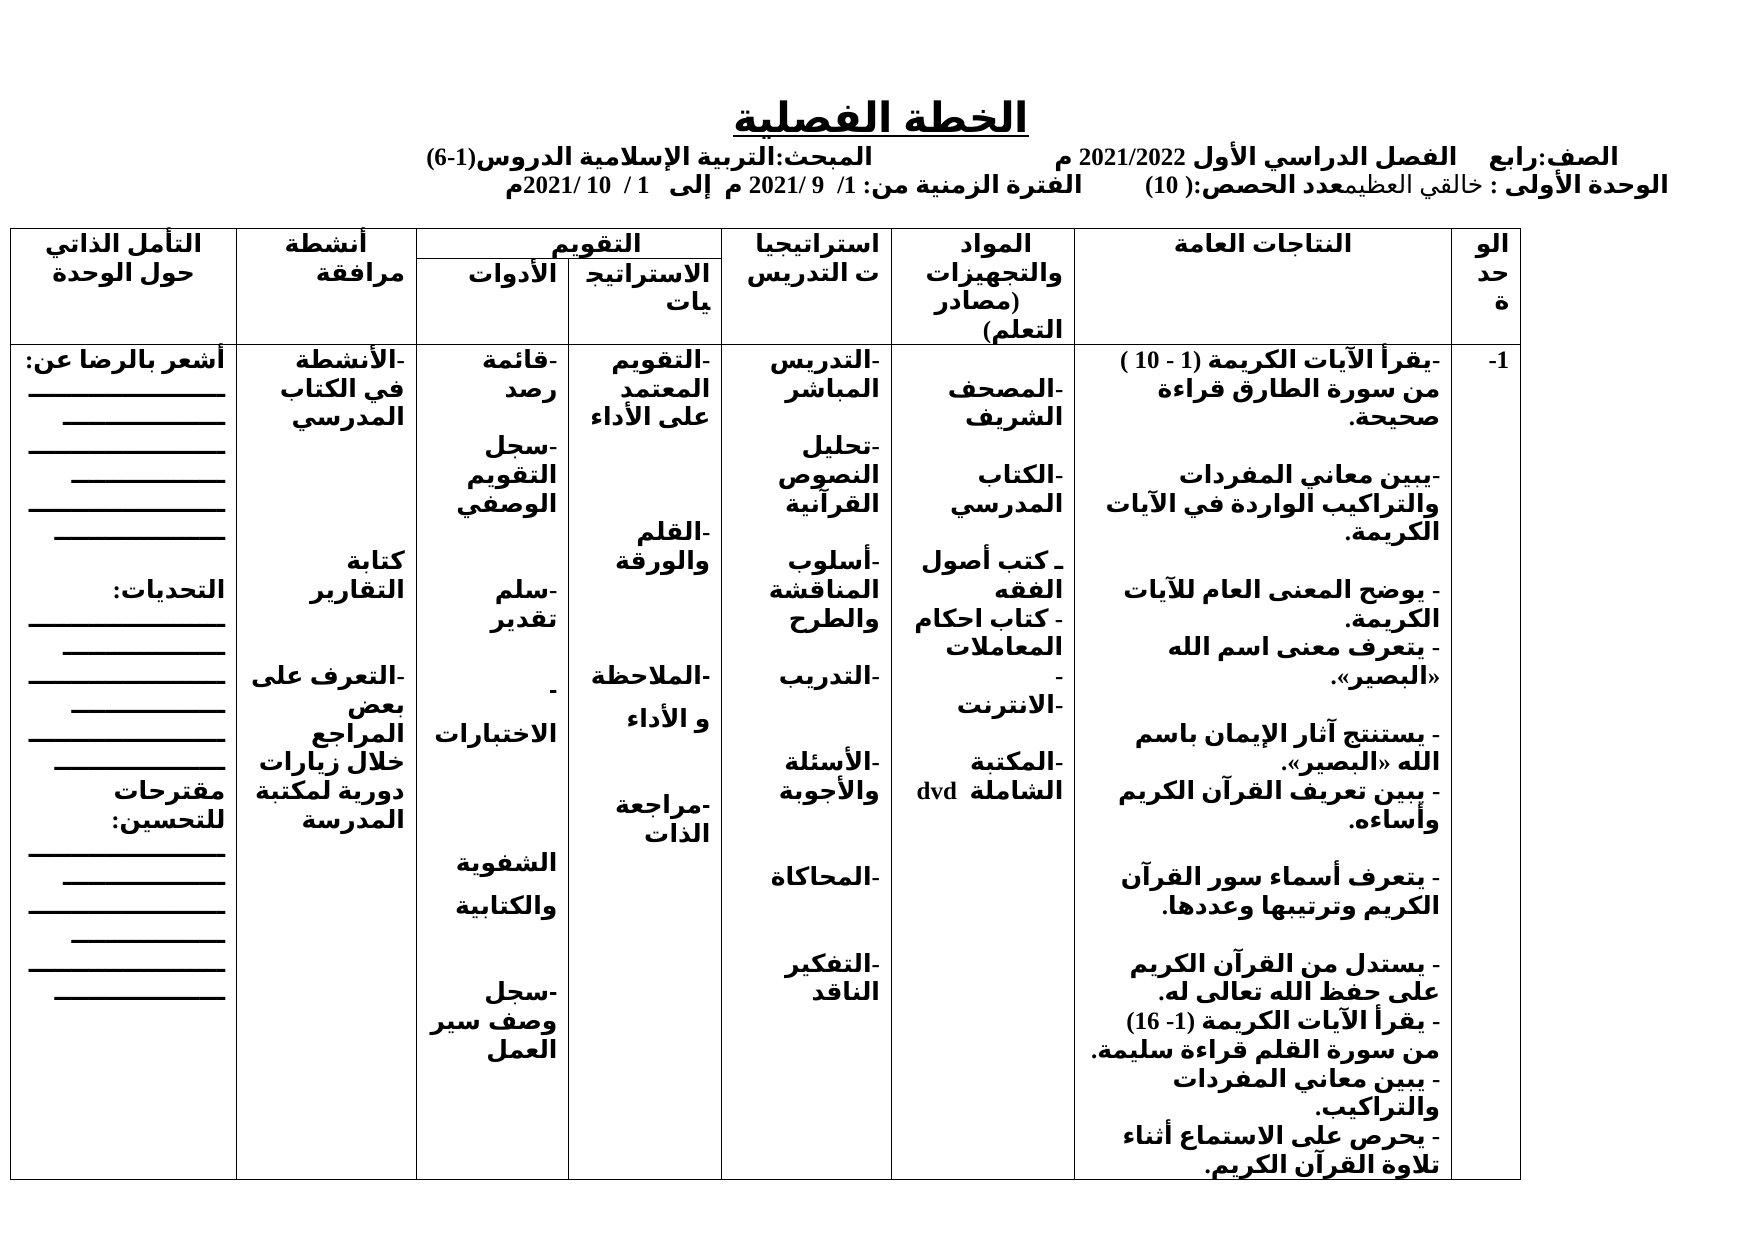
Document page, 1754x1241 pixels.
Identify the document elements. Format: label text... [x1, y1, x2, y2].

table_header أنشطة مرافقة [237, 229, 416, 344]
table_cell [237, 345, 416, 1179]
table_header التقويم [417, 229, 721, 258]
table_cell الاستراتيجيات [569, 259, 721, 344]
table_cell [892, 345, 1074, 1179]
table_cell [1075, 345, 1451, 1179]
text الصف:رابع الفصل الدراسي الأول 2021/2022 م المبحث:التربية الإسلامية الدروس(1-6) [94, 142, 1669, 170]
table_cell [722, 345, 891, 1179]
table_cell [11, 345, 236, 1179]
table_cell 1- [1452, 345, 1520, 1179]
text الوحدة الأولى : خالقي العظيمعدد الحصص:( 10) الفترة الزمنية من: 1/ 9 /2021 م إلى 1 / 10 /2021م [94, 170, 1669, 199]
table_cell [417, 345, 568, 1179]
table_header المواد والتجهيزات (مصادر التعلم) [892, 229, 1074, 344]
table_header الوحدة [1452, 229, 1520, 344]
table_header التأمل الذاتي حول الوحدة [11, 229, 236, 344]
text الخطة الفصلية [94, 94, 1669, 142]
table_cell الأدوات [417, 259, 568, 344]
table_header النتاجات العامة [1075, 229, 1451, 344]
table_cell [569, 345, 721, 1179]
table_header استراتيجيات التدريس [722, 229, 891, 344]
